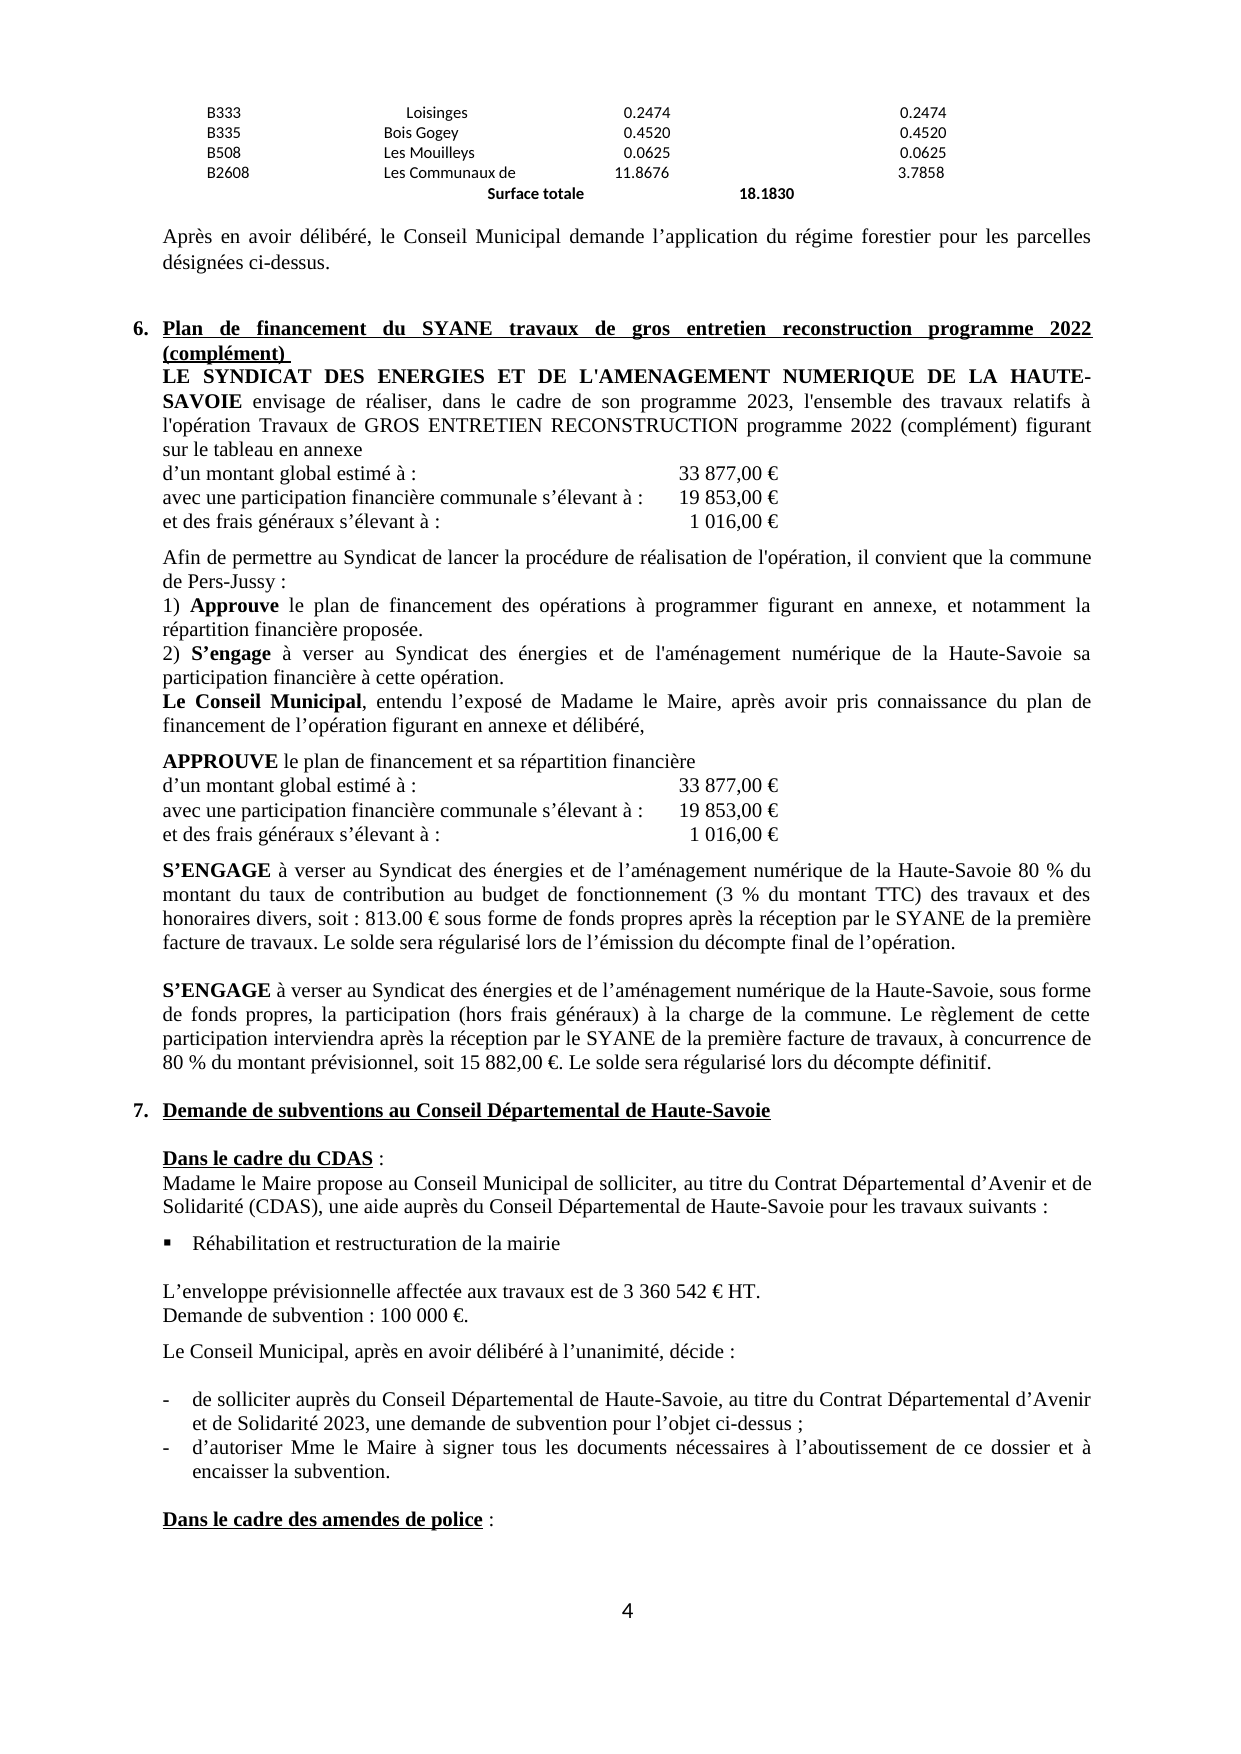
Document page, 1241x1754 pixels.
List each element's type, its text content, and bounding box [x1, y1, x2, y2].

list d’autoriser Mme le Maire à signer tous les documents nécessaires à l’aboutissement de ce dossier et à encaisser la subvention. [162, 1435, 1092, 1483]
text L’enveloppe prévisionnelle affectée aux travaux est de 3 360 542 € HT. [162, 1279, 1092, 1303]
text B335 Bois Gogey 0.4520 0.4520 [207, 122, 1092, 142]
text LE SYNDICAT DES ENERGIES ET DE L'AMENAGEMENT NUMERIQUE DE LA HAUTE-SAVOIE envisage de réaliser, dans le cadre de son programme 2023, l'ensemble des travaux relatifs à l'opération Travaux de GROS ENTRETIEN RECONSTRUCTION programme 2022 (complément) figurant sur le tableau en annexe [162, 364, 1092, 461]
text B2608 Les Communaux de 11.8676 3.7858 [207, 163, 1092, 183]
list Plan de financement du SYANE travaux de gros entretien reconstruction programme 2022 (complément) [133, 316, 1092, 364]
list Madame le Maire propose au Conseil Municipal de solliciter, au titre du Contrat Départemental d’Avenir et de Solidarité (CDAS), une aide auprès du Conseil Départemental de Haute-Savoie pour les travaux suivants : [162, 1170, 1092, 1218]
list avec une participation financière communale s’élevant à : 19 853,00 € [162, 485, 1092, 509]
text Le Conseil Municipal, après en avoir délibéré à l’unanimité, décide : [162, 1339, 1092, 1363]
list et des frais généraux s’élevant à : 1 016,00 € [162, 822, 1092, 846]
list avec une participation financière communale s’élevant à : 19 853,00 € [162, 797, 1092, 822]
list S’ENGAGE à verser au Syndicat des énergies et de l’aménagement numérique de la Haute-Savoie 80 % du montant du taux de contribution au budget de fonctionnement (3 % du montant TTC) des travaux et des honoraires divers, soit : 813.00 € sous forme de fonds propres après la réception par le SYANE de la première facture de travaux. Le solde sera régularisé lors de l’émission du décompte final de l’opération. [162, 858, 1092, 954]
text 2) S’engage à verser au Syndicat des énergies et de l'aménagement numérique de la Haute-Savoie sa participation financière à cette opération. [162, 641, 1092, 689]
text B508 Les Mouilleys 0.0625 0.0625 [207, 142, 1092, 163]
text 1) Approuve le plan de financement des opérations à programmer figurant en annexe, et notamment la répartition financière proposée. [162, 593, 1092, 641]
list Réhabilitation et restructuration de la mairie [162, 1231, 1092, 1254]
list Dans le cadre des amendes de police : [162, 1507, 1092, 1531]
list APPROUVE le plan de financement et sa répartition financière [162, 749, 1092, 773]
list et des frais généraux s’élevant à : 1 016,00 € [162, 509, 1092, 533]
text Après en avoir délibéré, le Conseil Municipal demande l’application du régime forestier pour les parcelles désignées ci-dessus. [162, 224, 1092, 274]
text Demande de subvention : 100 000 €. [162, 1303, 1092, 1327]
list d’un montant global estimé à : 33 877,00 € [162, 773, 1092, 797]
list Dans le cadre du CDAS : [162, 1146, 1092, 1170]
list Demande de subventions au Conseil Départemental de Haute-Savoie [133, 1098, 1092, 1122]
text Afin de permettre au Syndicat de lancer la procédure de réalisation de l'opération, il convient que la commune de Pers-Jussy : [162, 545, 1092, 593]
list Le Conseil Municipal, entendu l’exposé de Madame le Maire, après avoir pris connaissance du plan de financement de l’opération figurant en annexe et délibéré, [162, 689, 1092, 737]
list d’un montant global estimé à : 33 877,00 € [162, 461, 1092, 485]
text Surface totale 18.1830 [207, 183, 1092, 203]
text B333 Loisinges 0.2474 0.2474 [207, 102, 1092, 122]
list S’ENGAGE à verser au Syndicat des énergies et de l’aménagement numérique de la Haute-Savoie, sous forme de fonds propres, la participation (hors frais généraux) à la charge de la commune. Le règlement de cette participation interviendra après la réception par le SYANE de la première facture de travaux, à concurrence de 80 % du montant prévisionnel, soit 15 882,00 €. Le solde sera régularisé lors du décompte définitif. [162, 978, 1092, 1074]
list de solliciter auprès du Conseil Départemental de Haute-Savoie, au titre du Contrat Départemental d’Avenir et de Solidarité 2023, une demande de subvention pour l’objet ci-dessus ; [162, 1387, 1092, 1435]
